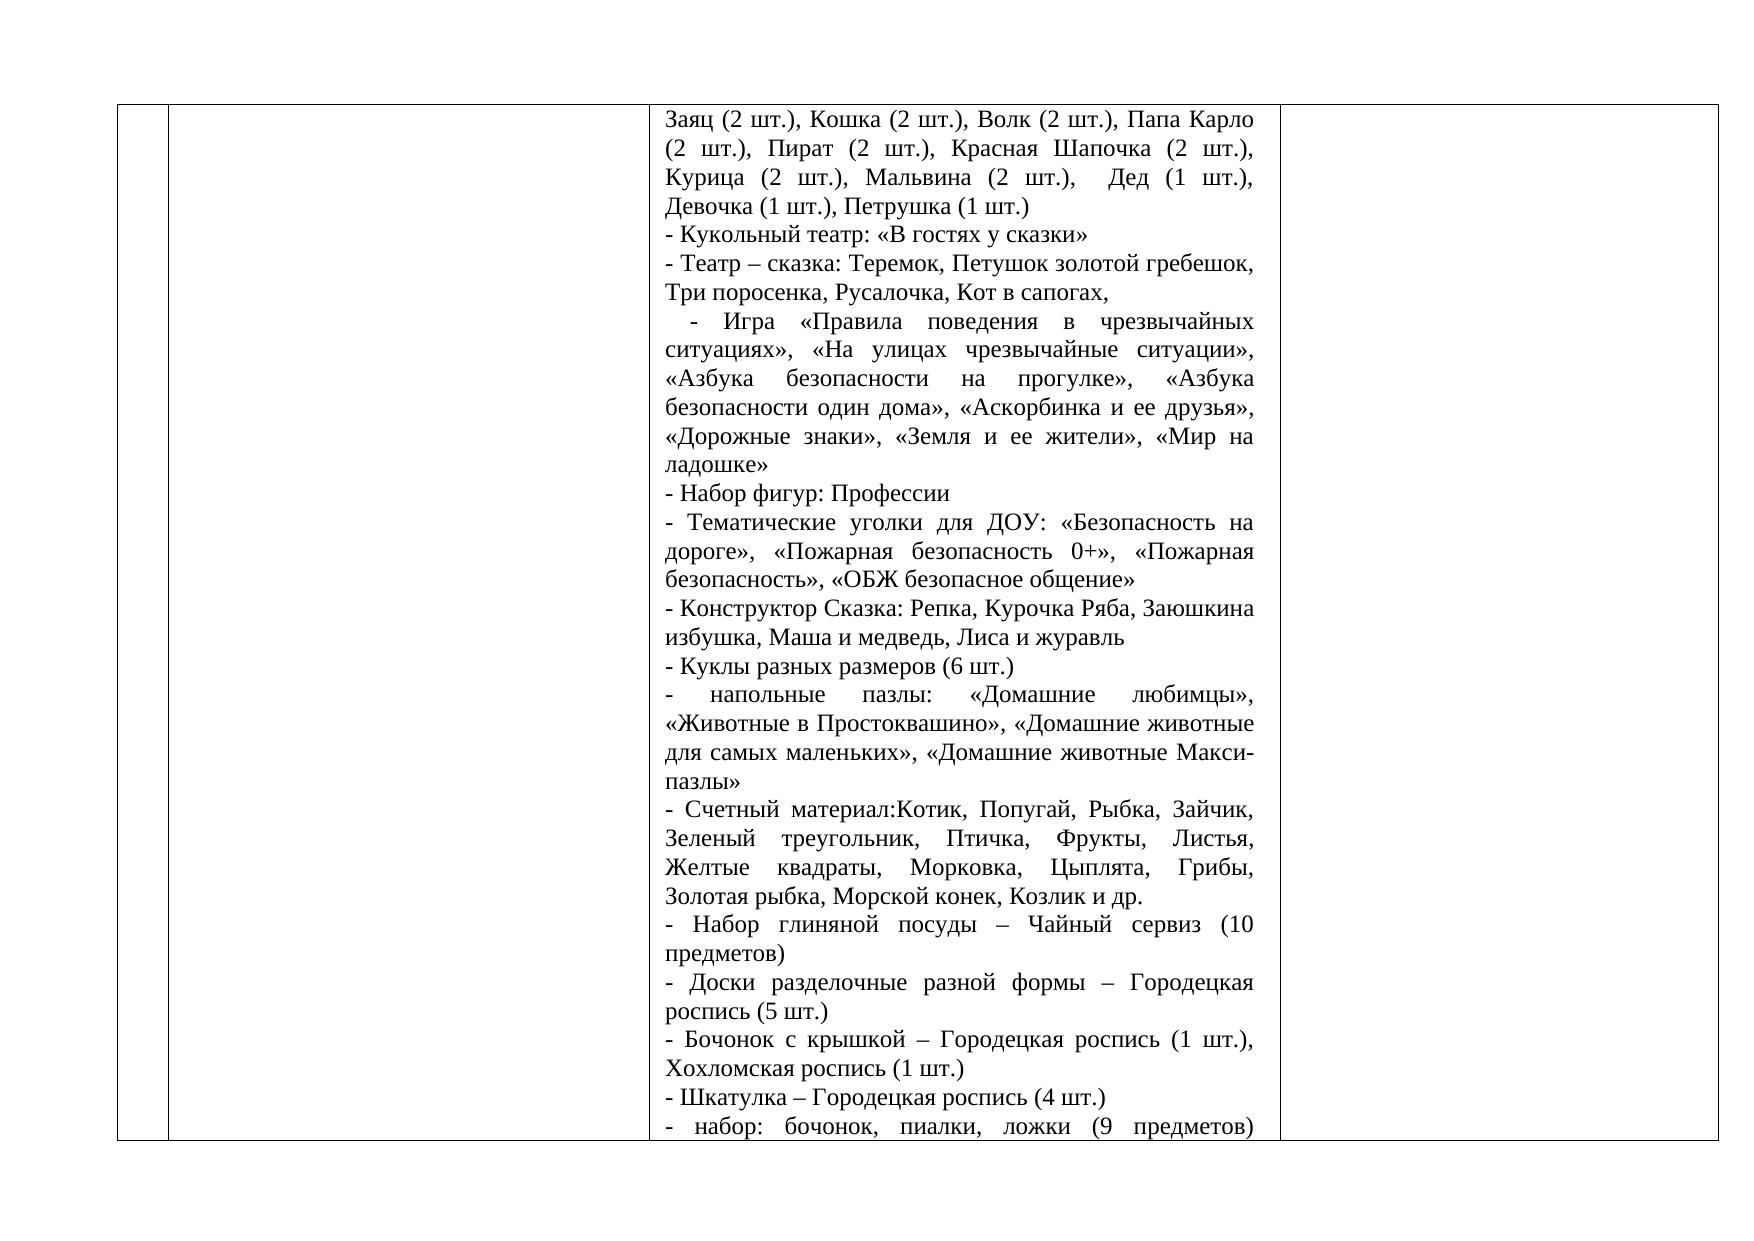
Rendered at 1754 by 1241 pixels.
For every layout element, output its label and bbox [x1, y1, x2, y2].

table_cell [1281, 105, 1718, 1139]
